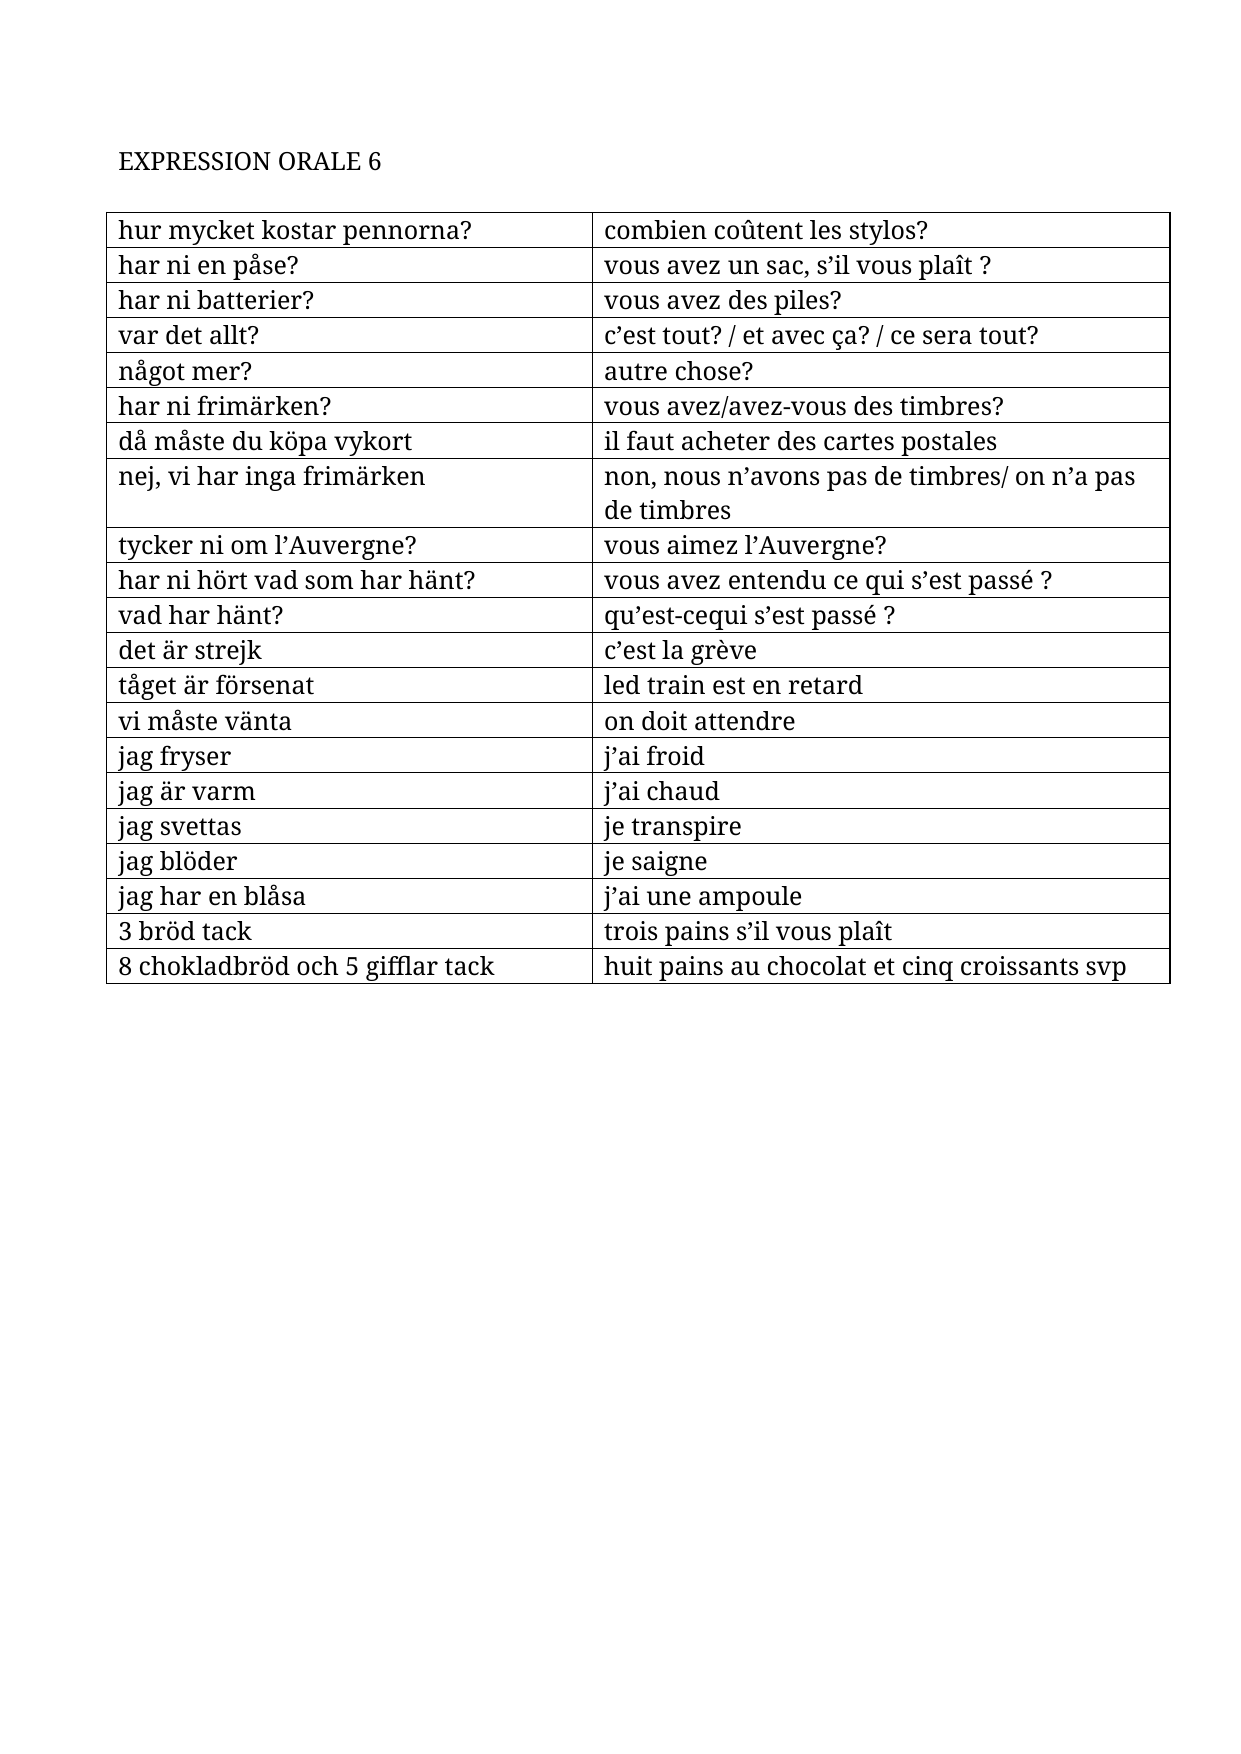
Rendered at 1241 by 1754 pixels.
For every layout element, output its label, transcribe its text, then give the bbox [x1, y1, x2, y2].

table_cell c’est la grève [593, 633, 1169, 667]
table_cell j’ai froid [593, 738, 1169, 772]
table_cell qu’est-cequi s’est passé ? [593, 598, 1169, 632]
table_cell då måste du köpa vykort [107, 423, 592, 457]
table_cell j’ai une ampoule [593, 879, 1169, 913]
table_cell var det allt? [107, 318, 592, 352]
table_cell jag blöder [107, 844, 592, 878]
table_header combien coûtent les stylos? [593, 213, 1169, 247]
table_cell 8 chokladbröd och 5 gifflar tack [107, 949, 592, 983]
table_cell vous avez un sac, s’il vous plaît ? [593, 248, 1169, 282]
table_cell vad har hänt? [107, 598, 592, 632]
table_header hur mycket kostar pennorna? [107, 213, 592, 247]
table_cell har ni en påse? [107, 248, 592, 282]
table_cell trois pains s’il vous plaît [593, 914, 1169, 948]
table_cell tåget är försenat [107, 668, 592, 702]
table_cell vous avez des piles? [593, 283, 1169, 317]
table_cell vous avez/avez-vous des timbres? [593, 388, 1169, 422]
table_cell det är strejk [107, 633, 592, 667]
table_cell jag är varm [107, 773, 592, 807]
table_cell huit pains au chocolat et cinq croissants svp [593, 949, 1169, 983]
table_cell har ni frimärken? [107, 388, 592, 422]
table_cell je saigne [593, 844, 1169, 878]
table_cell j’ai chaud [593, 773, 1169, 807]
table_cell 3 bröd tack [107, 914, 592, 948]
text EXPRESSION ORALE 6 [118, 143, 1181, 178]
table_cell något mer? [107, 353, 592, 387]
table_cell vous aimez l’Auvergne? [593, 528, 1169, 562]
table_cell jag svettas [107, 809, 592, 842]
table_cell on doit attendre [593, 703, 1169, 737]
table_cell vous avez entendu ce qui s’est passé ? [593, 563, 1169, 597]
table_cell je transpire [593, 809, 1169, 842]
table_cell non, nous n’avons pas de timbres/ on n’a pas de timbres [593, 459, 1169, 527]
table_cell jag har en blåsa [107, 879, 592, 913]
table_cell led train est en retard [593, 668, 1169, 702]
table_cell nej, vi har inga frimärken [107, 459, 592, 527]
table_cell har ni hört vad som har hänt? [107, 563, 592, 597]
table_cell c’est tout? / et avec ça? / ce sera tout? [593, 318, 1169, 352]
table_cell har ni batterier? [107, 283, 592, 317]
table_cell il faut acheter des cartes postales [593, 423, 1169, 457]
table_cell autre chose? [593, 353, 1169, 387]
table_cell vi måste vänta [107, 703, 592, 737]
table_cell jag fryser [107, 738, 592, 772]
table_cell tycker ni om l’Auvergne? [107, 528, 592, 562]
